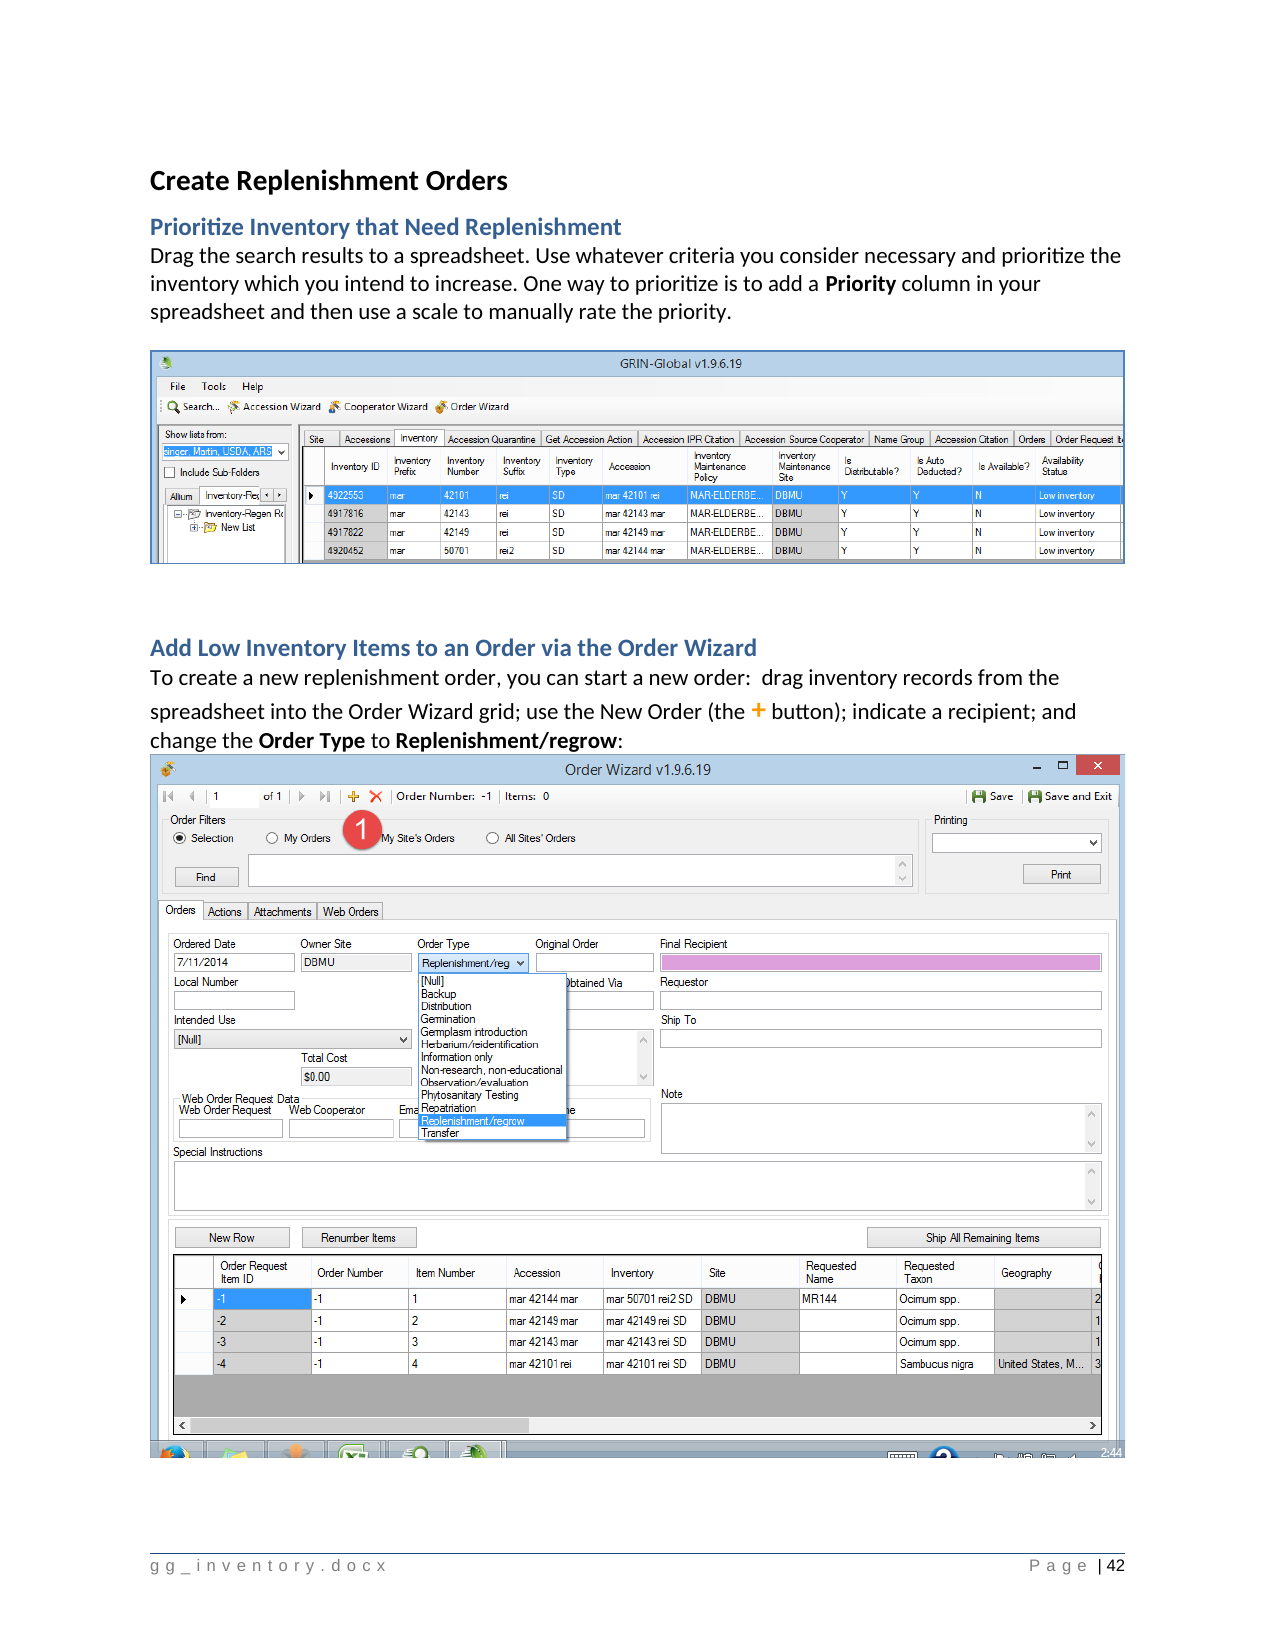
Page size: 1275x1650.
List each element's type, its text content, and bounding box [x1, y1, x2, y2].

subtitle Prioritize Inventory that Need Replenishment [150, 211, 1125, 241]
text To create a new replenishment order, you can start a new order: drag inventory records from the spreadsheet into the Order Wizard grid; use the New Order (the + button); indicate a recipient; and change the Order Type to Replenishment/regrow: [150, 663, 1125, 754]
subtitle Add Low Inventory Items to an Order via the Order Wizard [150, 632, 1125, 663]
text Drag the search results to a spreadsheet. Use whatever criteria you consider necessary and prioritize the inventory which you intend to increase. One way to prioritize is to add a Priority column in your spreadsheet and then use a scale to manually rate the priority. [150, 241, 1125, 325]
subtitle Create Replenishment Orders [150, 162, 1125, 198]
picture [150, 754, 1125, 1458]
picture [152, 352, 1123, 563]
